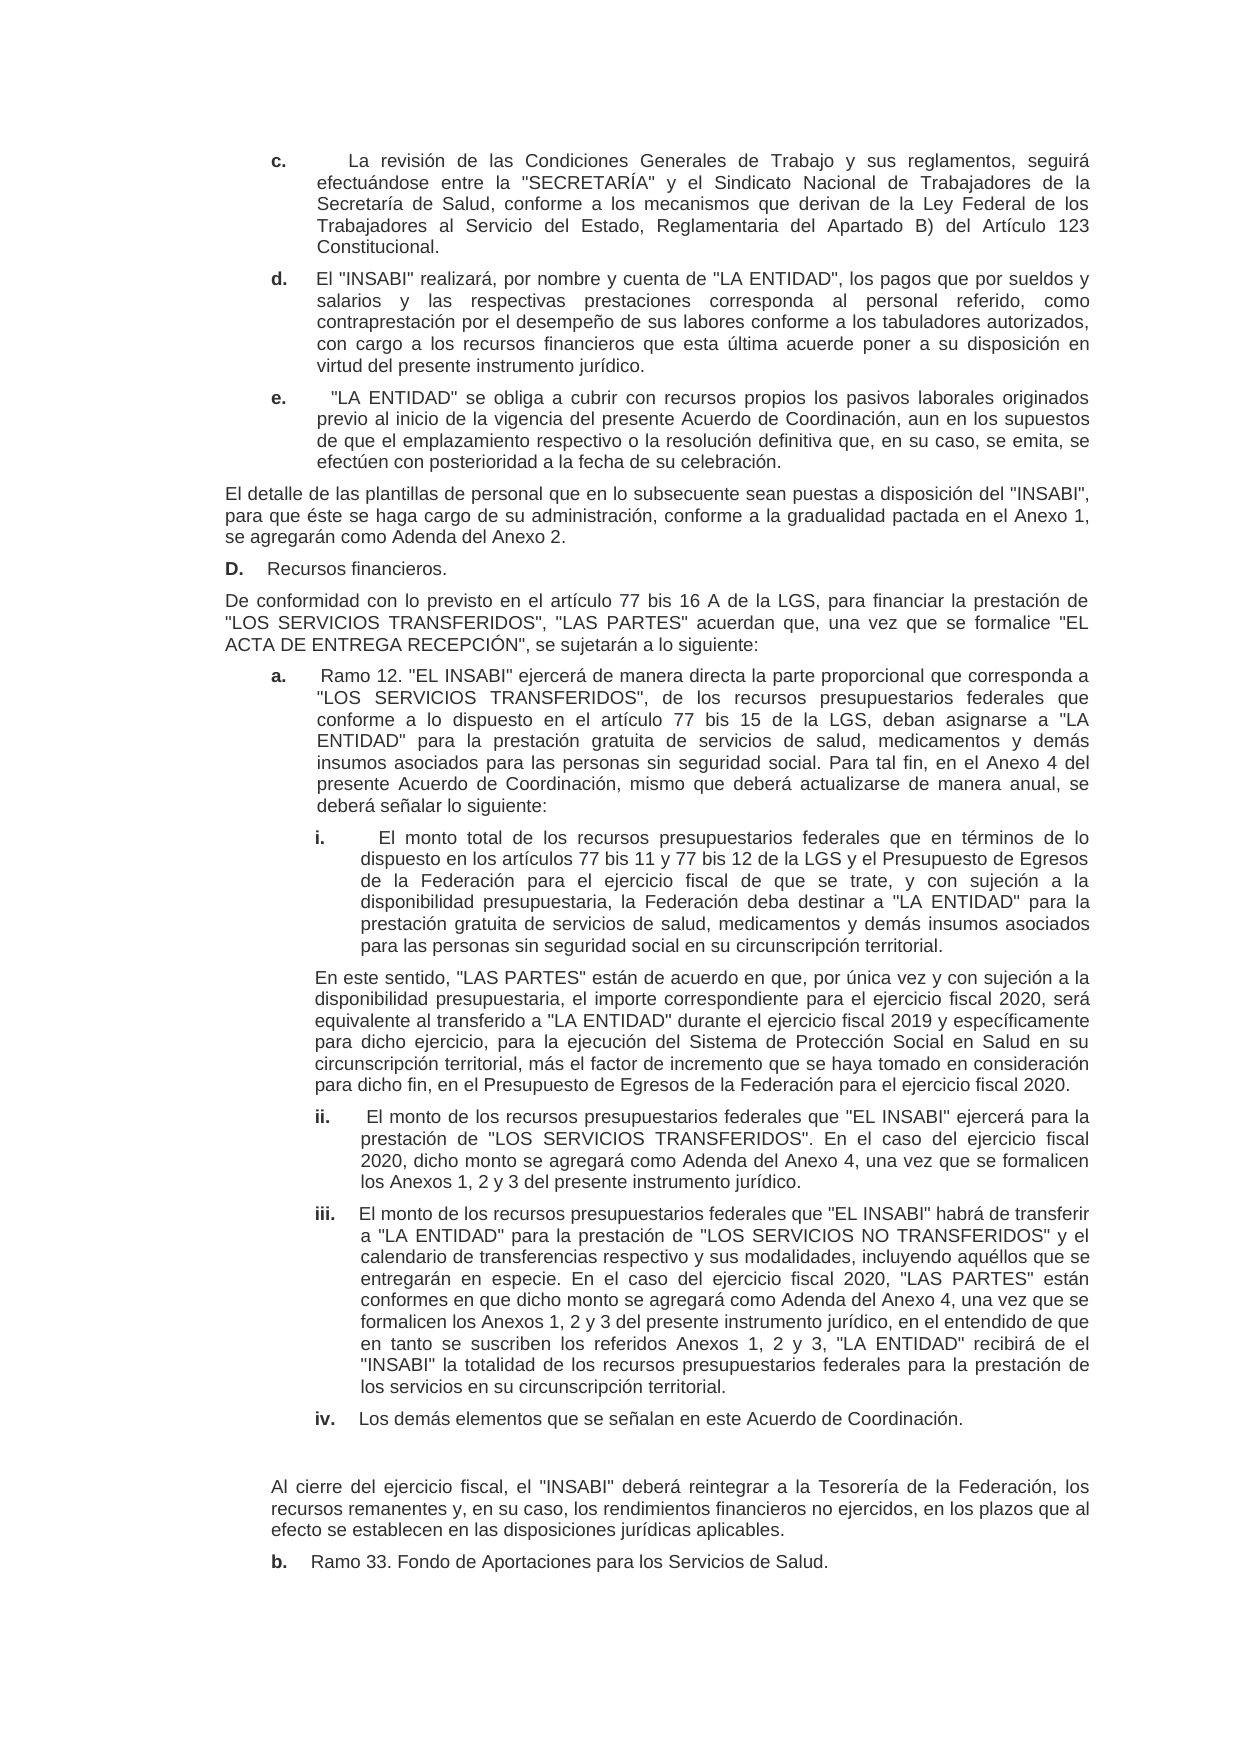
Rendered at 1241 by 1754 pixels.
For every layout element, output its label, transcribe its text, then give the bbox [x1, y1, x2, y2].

text i. El monto total de los recursos presupuestarios federales que en términos de lo dispuesto en los artículos 77 bis 11 y 77 bis 12 de la LGS y el Presupuesto de Egresos de la Federación para el ejercicio fiscal de que se trate, y con sujeción a la disponibilidad presupuestaria, la Federación deba destinar a "LA ENTIDAD" para la prestación gratuita de servicios de salud, medicamentos y demás insumos asociados para las personas sin seguridad social en su circunscripción territorial. [314, 827, 1090, 956]
text iii. El monto de los recursos presupuestarios federales que "EL INSABI" habrá de transferir a "LA ENTIDAD" para la prestación de "LOS SERVICIOS NO TRANSFERIDOS" y el calendario de transferencias respectivo y sus modalidades, incluyendo aquéllos que se entregarán en especie. En el caso del ejercicio fiscal 2020, "LAS PARTES" están conformes en que dicho monto se agregará como Adenda del Anexo 4, una vez que se formalicen los Anexos 1, 2 y 3 del presente instrumento jurídico, en el entendido de que en tanto se suscriben los referidos Anexos 1, 2 y 3, "LA ENTIDAD" recibirá de el "INSABI" la totalidad de los recursos presupuestarios federales para la prestación de los servicios en su circunscripción territorial. [314, 1203, 1090, 1397]
text iv. Los demás elementos que se señalan en este Acuerdo de Coordinación. [314, 1407, 1090, 1429]
text El detalle de las plantillas de personal que en lo subsecuente sean puestas a disposición del "INSABI", para que éste se haga cargo de su administración, conforme a la gradualidad pactada en el Anexo 1, se agregarán como Adenda del Anexo 2. [225, 483, 1090, 548]
text c. La revisión de las Condiciones Generales de Trabajo y sus reglamentos, seguirá efectuándose entre la "SECRETARÍA" y el Sindicato Nacional de Trabajadores de la Secretaría de Salud, conforme a los mecanismos que derivan de la Ley Federal de los Trabajadores al Servicio del Estado, Reglamentaria del Apartado B) del Artículo 123 Constitucional. [271, 150, 1090, 258]
text e. "LA ENTIDAD" se obliga a cubrir con recursos propios los pasivos laborales originados previo al inicio de la vigencia del presente Acuerdo de Coordinación, aun en los supuestos de que el emplazamiento respectivo o la resolución definitiva que, en su caso, se emita, se efectúen con posterioridad a la fecha de su celebración. [271, 386, 1090, 473]
text a. Ramo 12. "EL INSABI" ejercerá de manera directa la parte proporcional que corresponda a "LOS SERVICIOS TRANSFERIDOS", de los recursos presupuestarios federales que conforme a lo dispuesto en el artículo 77 bis 15 de la LGS, deban asignarse a "LA ENTIDAD" para la prestación gratuita de servicios de salud, medicamentos y demás insumos asociados para las personas sin seguridad social. Para tal fin, en el Anexo 4 del presente Acuerdo de Coordinación, mismo que deberá actualizarse de manera anual, se deberá señalar lo siguiente: [271, 665, 1090, 816]
text En este sentido, "LAS PARTES" están de acuerdo en que, por única vez y con sujeción a la disponibilidad presupuestaria, el importe correspondiente para el ejercicio fiscal 2020, será equivalente al transferido a "LA ENTIDAD" durante el ejercicio fiscal 2019 y específicamente para dicho ejercicio, para la ejecución del Sistema de Protección Social en Salud en su circunscripción territorial, más el factor de incremento que se haya tomado en consideración para dicho fin, en el Presupuesto de Egresos de la Federación para el ejercicio fiscal 2020. [314, 966, 1090, 1096]
text d. El "INSABI" realizará, por nombre y cuenta de "LA ENTIDAD", los pagos que por sueldos y salarios y las respectivas prestaciones corresponda al personal referido, como contraprestación por el desempeño de sus labores conforme a los tabuladores autorizados, con cargo a los recursos financieros que esta última acuerde poner a su disposición en virtud del presente instrumento jurídico. [271, 268, 1090, 376]
text b. Ramo 33. Fondo de Aportaciones para los Servicios de Salud. [271, 1551, 1090, 1573]
text ii. El monto de los recursos presupuestarios federales que "EL INSABI" ejercerá para la prestación de "LOS SERVICIOS TRANSFERIDOS". En el caso del ejercicio fiscal 2020, dicho monto se agregará como Adenda del Anexo 4, una vez que se formalicen los Anexos 1, 2 y 3 del presente instrumento jurídico. [314, 1106, 1090, 1192]
text Al cierre del ejercicio fiscal, el "INSABI" deberá reintegrar a la Tesorería de la Federación, los recursos remanentes y, en su caso, los rendimientos financieros no ejercidos, en los plazos que al efecto se establecen en las disposiciones jurídicas aplicables. [271, 1476, 1090, 1541]
text D. Recursos financieros. [225, 558, 1090, 580]
text De conformidad con lo previsto en el artículo 77 bis 16 A de la LGS, para financiar la prestación de "LOS SERVICIOS TRANSFERIDOS", "LAS PARTES" acuerdan que, una vez que se formalice "EL ACTA DE ENTREGA RECEPCIÓN", se sujetarán a lo siguiente: [225, 590, 1090, 655]
